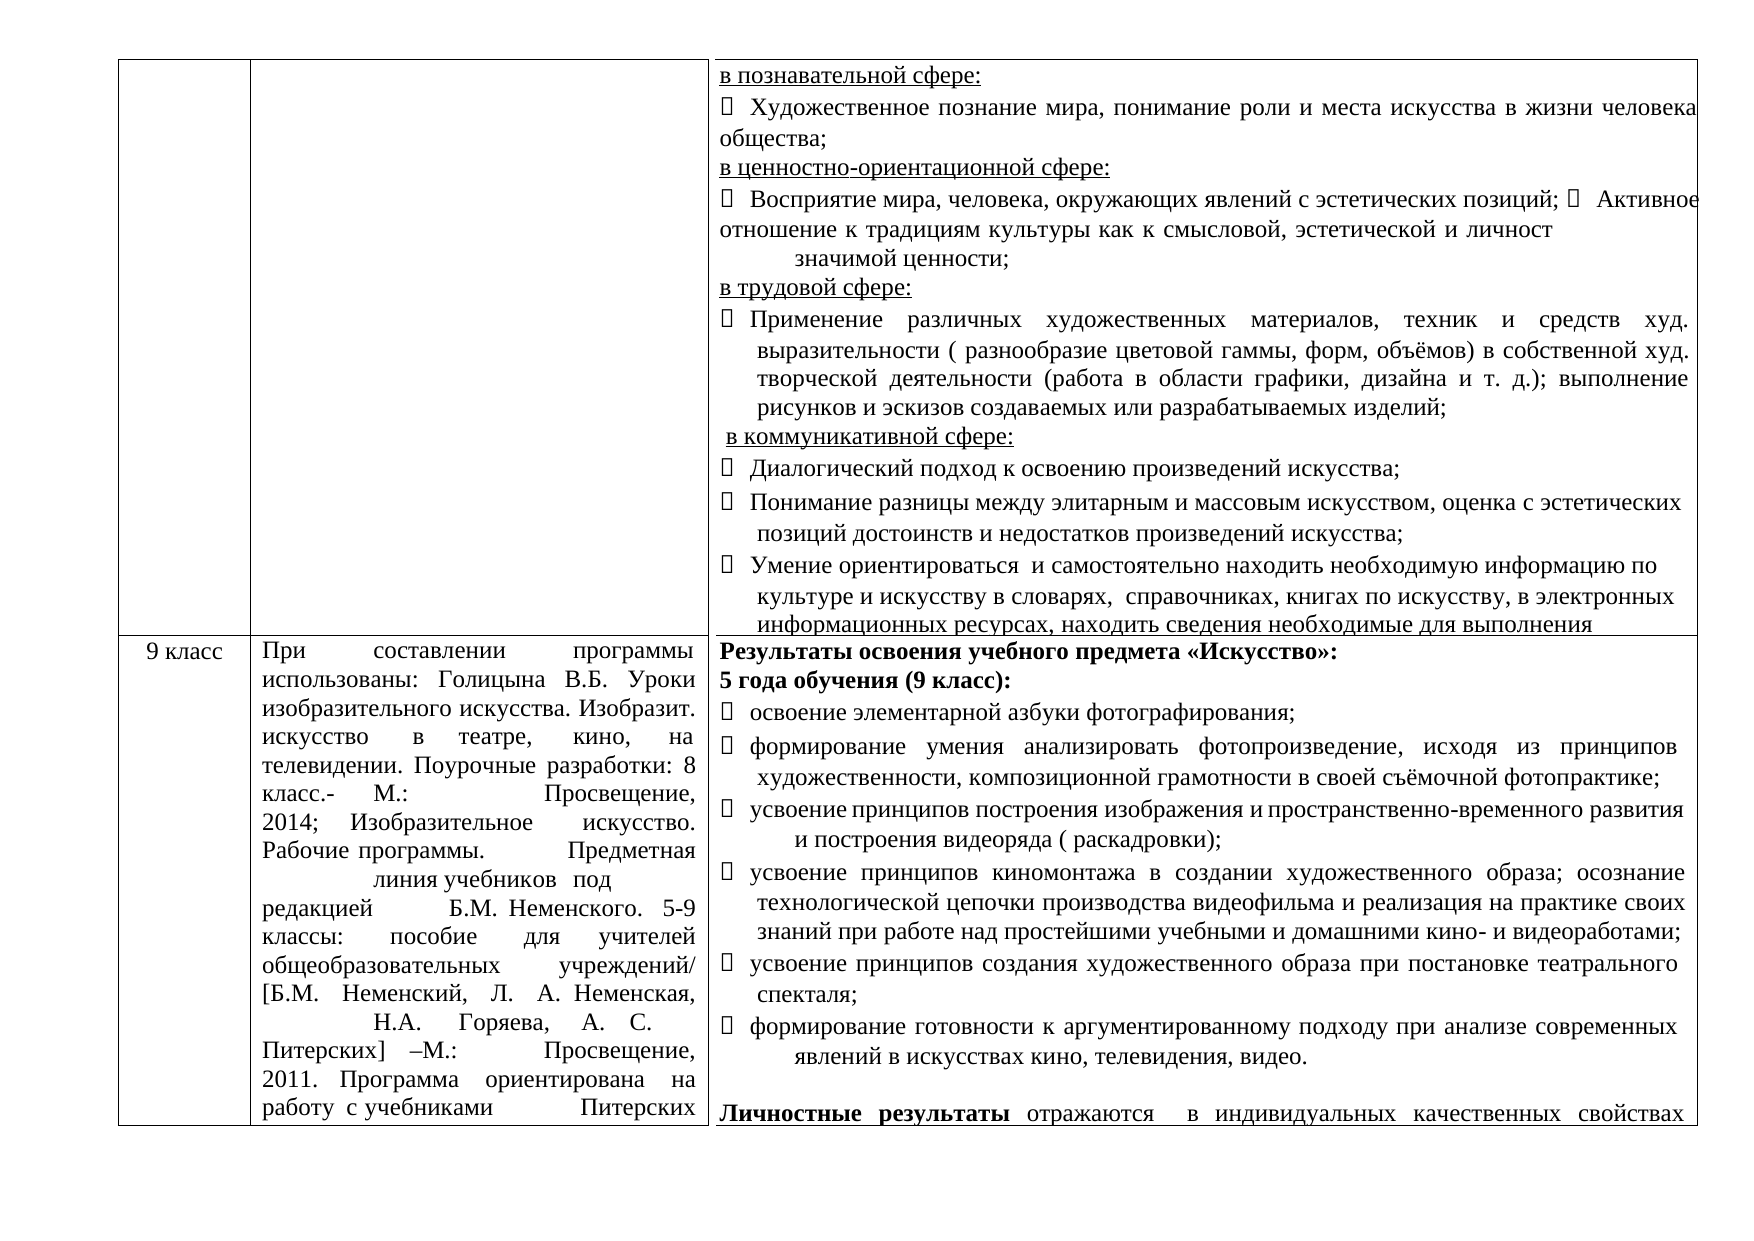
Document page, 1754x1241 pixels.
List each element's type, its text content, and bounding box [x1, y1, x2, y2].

table_header [709, 59, 715, 260]
table_cell [709, 260, 716, 1125]
table_cell При составлении программы использованы: Голицына В.Б. Уроки изобразительного искусства. Изобразит. искусство в театре, кино, на телевидении. Поурочные разработки: 8 класс.- М.: Просвещение, 2014; Изобразительное искусство. Рабочие программы. Предметная линия учебников под редакцией Б.М. Неменского. 5-9 классы: пособие для учителей общеобразовательных учреждений/ [Б.М. Неменский, Л. А. Неменская, Н.А. Горяева, А. С. Питерских] –М.: Просвещение, 2011. Программа ориентирована на работу с учебниками Питерских А.С. Изобразительное искусство. [251, 636, 708, 1125]
table_header [251, 60, 708, 635]
table_cell 9 класс [119, 636, 250, 1125]
table_header в познавательной сфере: Художественное познание мира, понимание роли и места искусства в жизни человека общества; в ценностно-ориентационной сфере: Восприятие мира, человека, окружающих явлений с эстетических позиций; Активное отношение к традициям культуры как к смысловой, эстетической и личност значимой ценности; в трудовой сфере: Применение различных художественных материалов, техник и средств худ. выразительности ( разнообразие цветовой гаммы, форм, объёмов) в собственной худ. творческой деятельности (работа в области графики, дизайна и т. д.); выполнение рисунков и эскизов создаваемых или разрабатываемых изделий; в коммуникативной сфере: Диалогический подход к освоению произведений искусства; Понимание разницы между элитарным и массовым искусством, оценка с эстетических позиций достоинств и недостатков произведений искусства; Умение ориентироваться и самостоятельно находить необходимую информацию по культуре и искусству в словарях, справочниках, книгах по искусству, в электронных информационных ресурсах, находить сведения необходимые для выполнения творческих работ. [716, 60, 1697, 635]
table_cell Результаты освоения учебного предмета «Искусство»: 5 года обучения (9 класс): освоение элементарной азбуки фотографирования; формирование умения анализировать фотопроизведение, исходя из принципов художественности, композиционной грамотности в своей съёмочной фотопрактике; усвоениепринципов построения изображения ипространственно-временного развития и построения видеоряда ( раскадровки); усвоение принципов киномонтажа в создании художественного образа; осознание технологической цепочки производства видеофильма и реализация на практике своих знаний при работе над простейшими учебными и домашними кино- и видеоработами; усвоение принципов создания художественного образа при постановке театрального спекталя; формирование готовности к аргументированному подходу при анализе современных явлений в искусствах кино, телевидения, видео. Личностные результаты отражаются в индивидуальных качественных свойствах учащихся: [716, 636, 1697, 1125]
table_header [119, 60, 250, 635]
